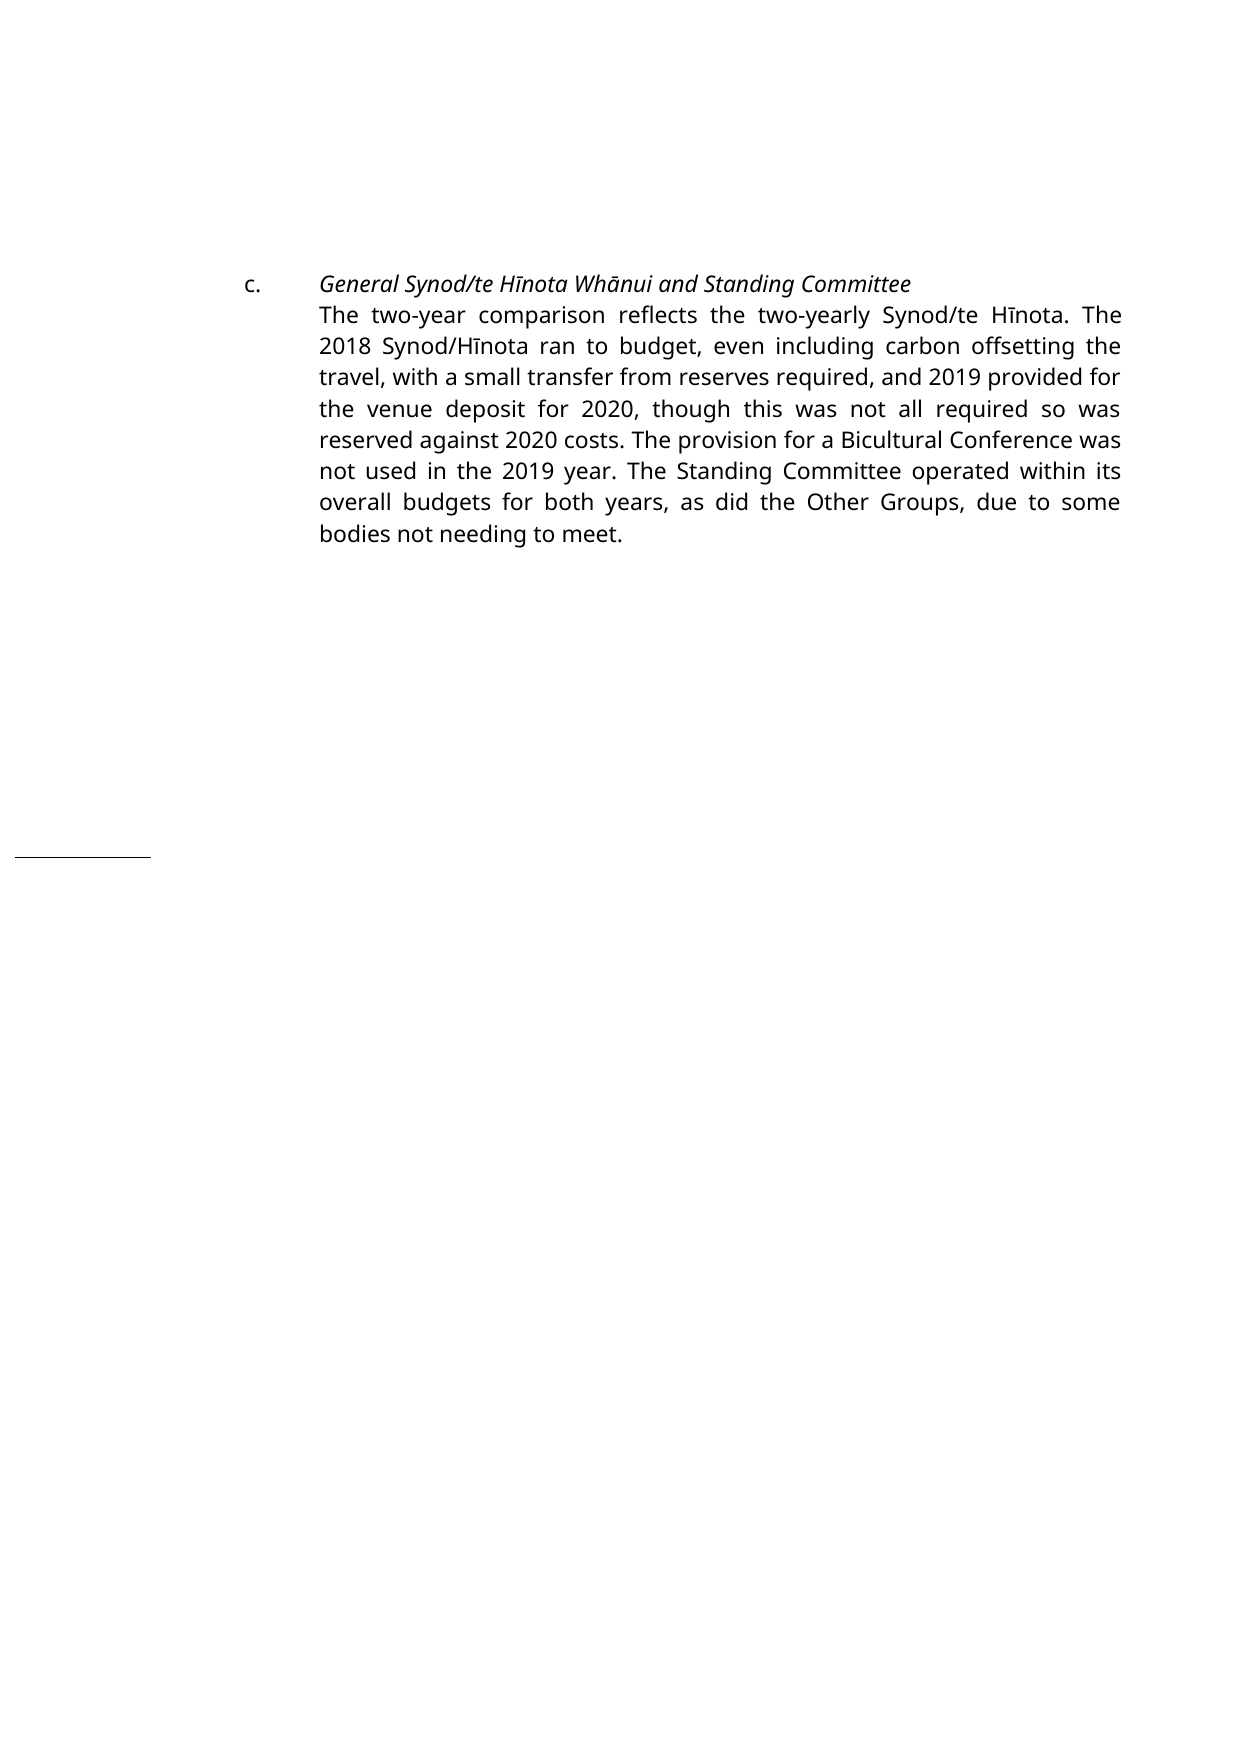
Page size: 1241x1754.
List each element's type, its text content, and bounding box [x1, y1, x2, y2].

text The two-year comparison reflects the two-yearly Synod/te Hīnota. The 2018 Synod/Hīnota ran to budget, even including carbon offsetting the travel, with a small transfer from reserves required, and 2019 provided for the venue deposit for 2020, though this was not all required so was reserved against 2020 costs. The provision for a Bicultural Conference was not used in the 2019 year. The Standing Committee operated within its overall budgets for both years, as did the Other Groups, due to some bodies not needing to meet. [319, 299, 1122, 549]
list General Synod/te Hīnota Whānui and Standing Committee [244, 267, 1122, 299]
